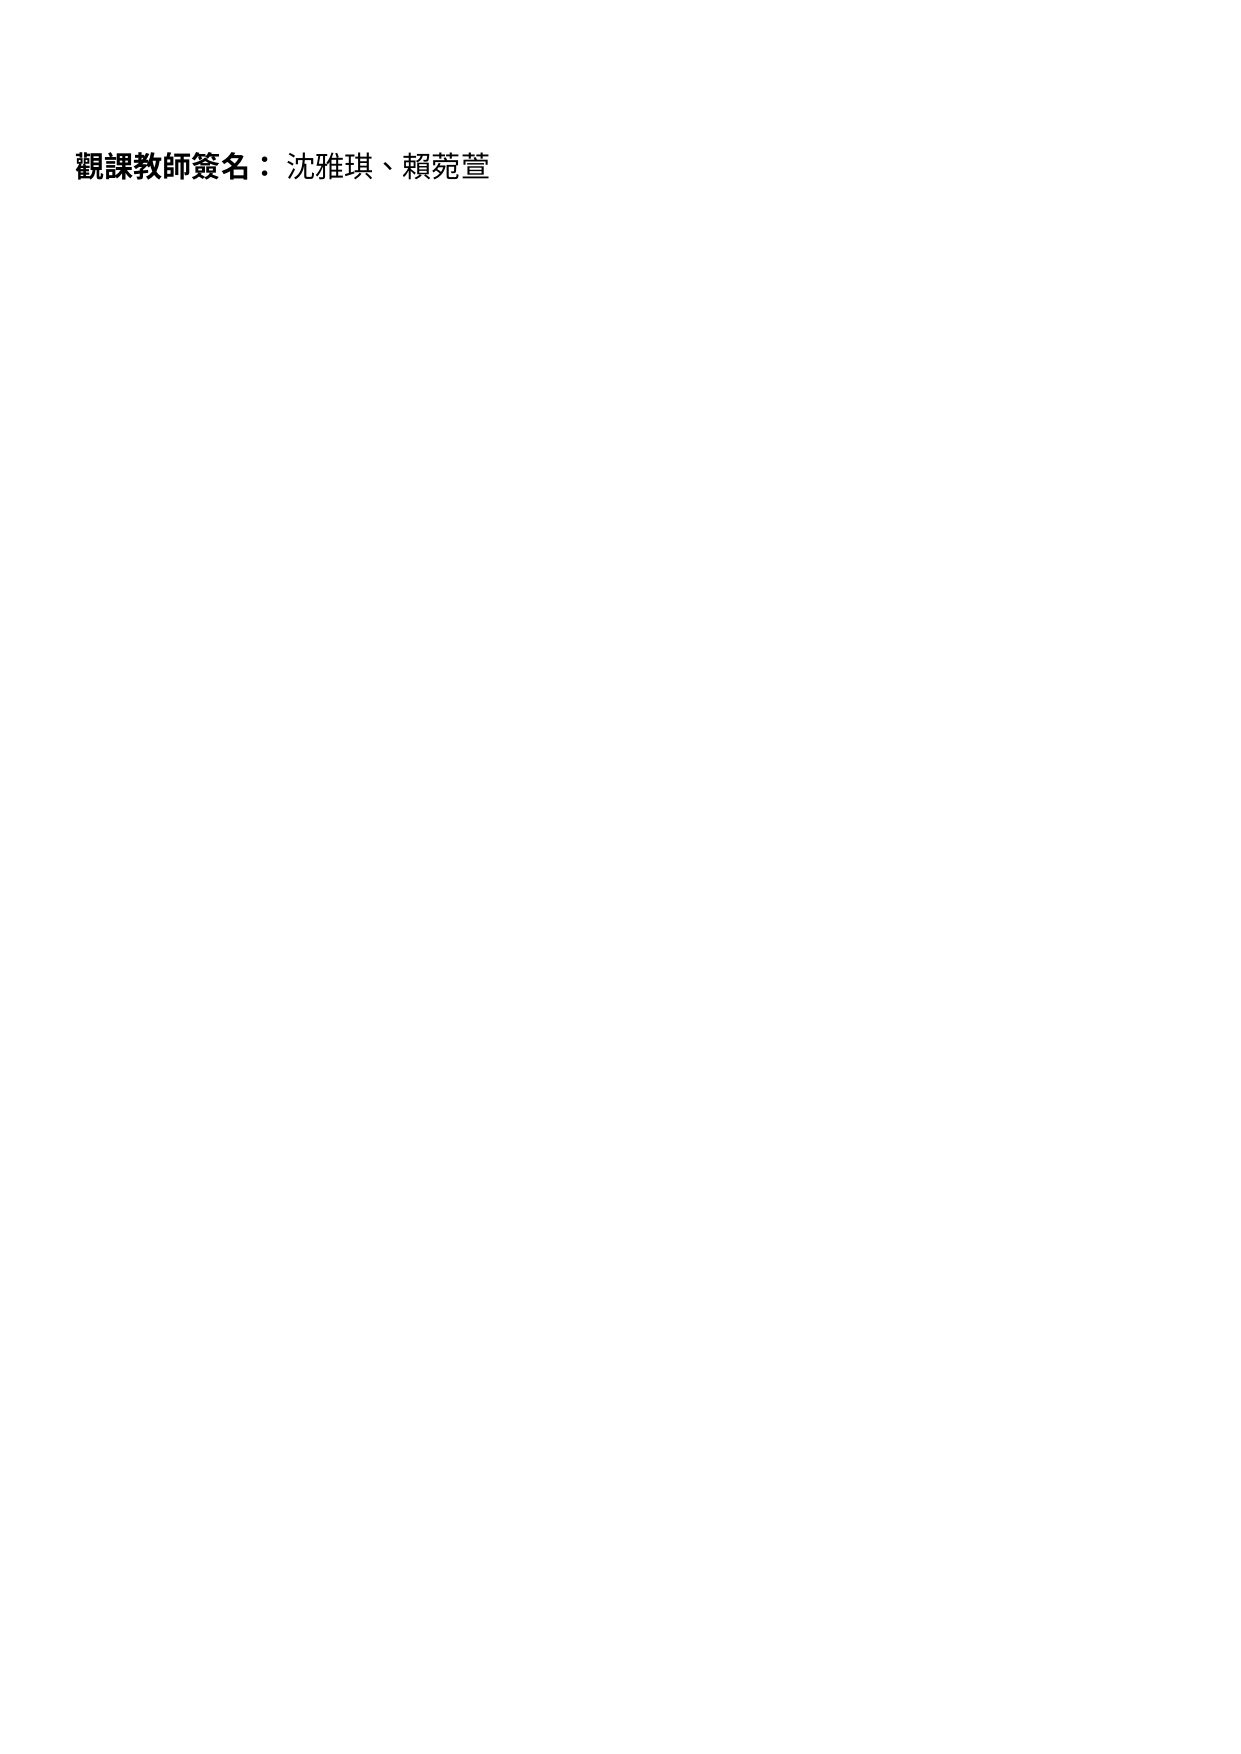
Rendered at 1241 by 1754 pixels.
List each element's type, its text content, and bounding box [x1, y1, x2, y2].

text 觀課教師簽名： 沈雅琪、賴菀萱 [75, 127, 1165, 202]
